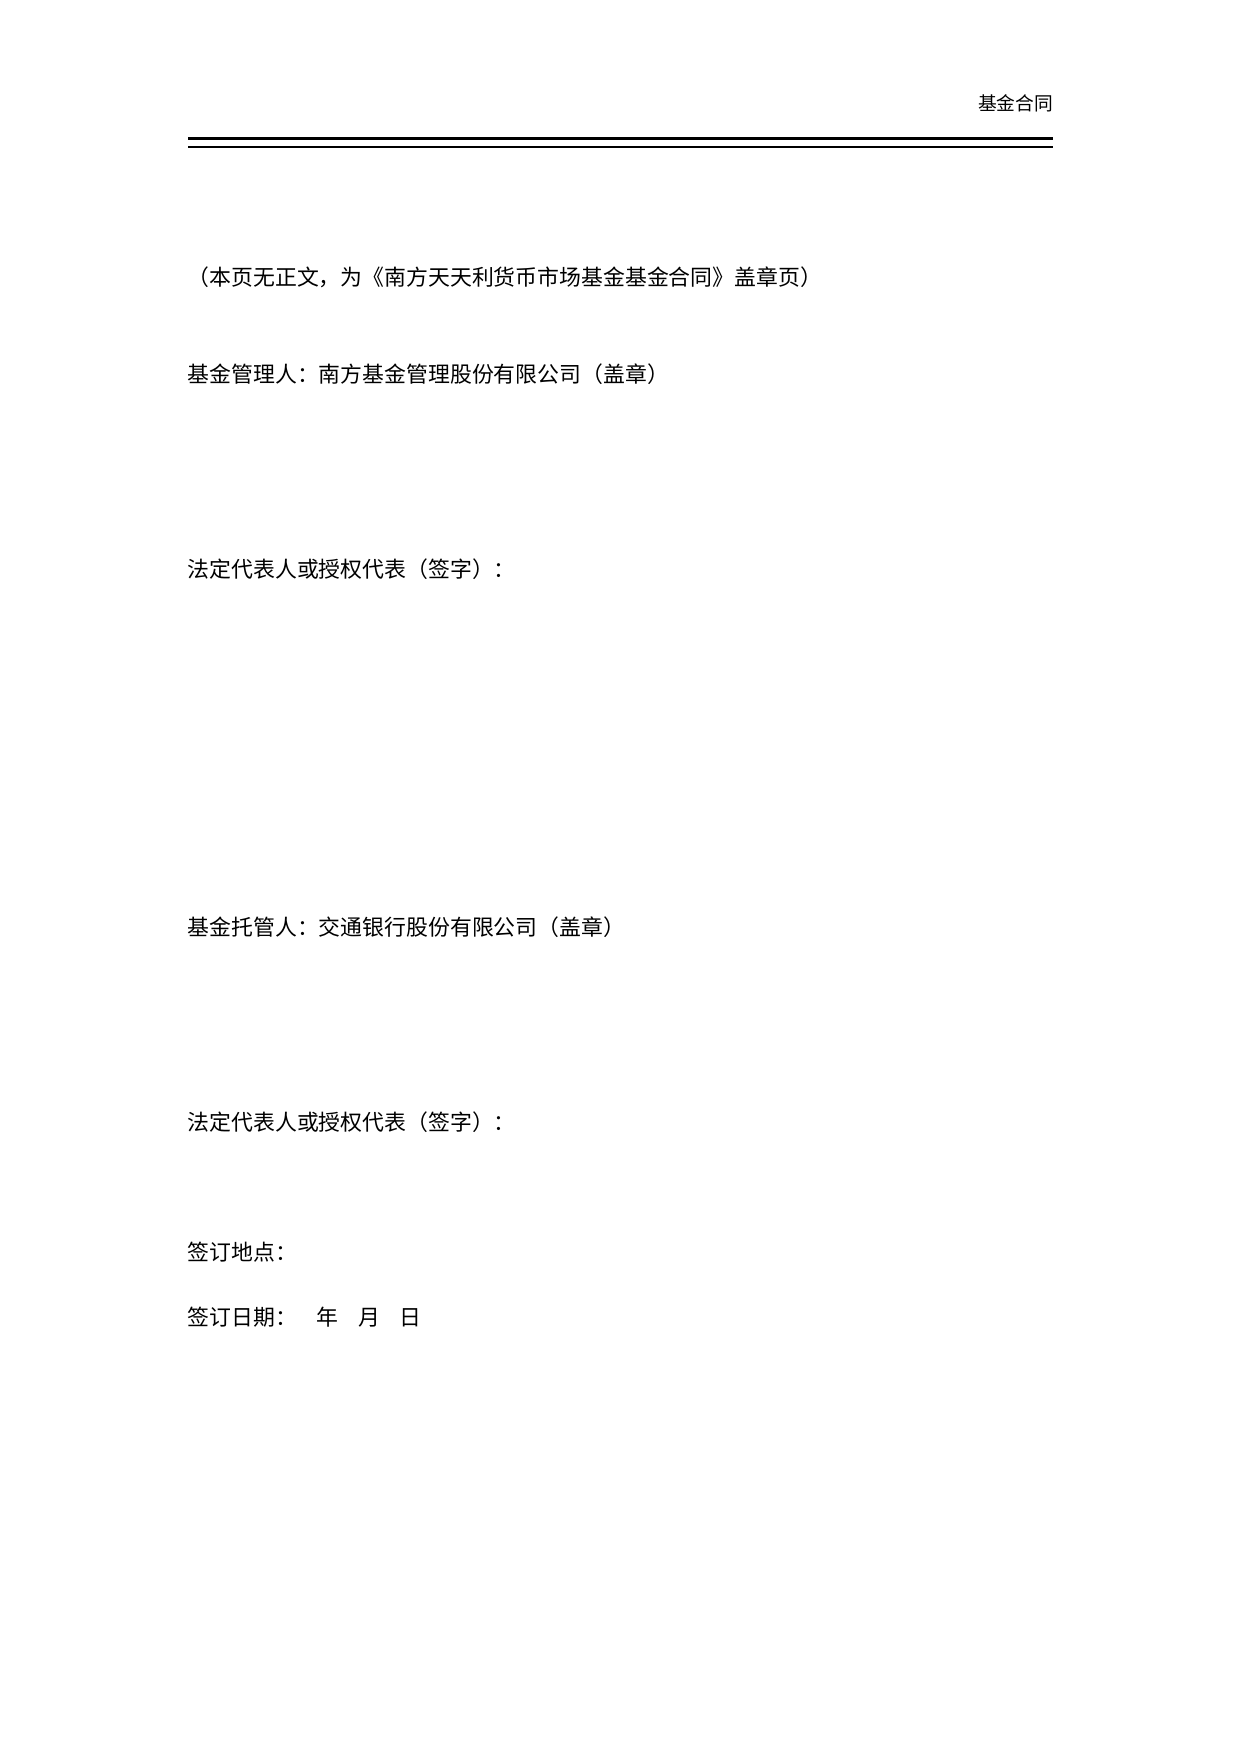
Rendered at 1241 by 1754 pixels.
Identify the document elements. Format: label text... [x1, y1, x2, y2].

text 法定代表人或授权代表（签字）： [187, 552, 1053, 584]
text 基金托管人：交通银行股份有限公司（盖章） [187, 909, 1053, 942]
text 签订地点： [187, 1234, 1053, 1267]
text 签订日期： 年 月 日 [187, 1299, 1053, 1332]
text 基金管理人：南方基金管理股份有限公司（盖章） [187, 357, 1053, 389]
text 法定代表人或授权代表（签字）： [187, 1104, 1053, 1137]
text （本页无正文，为《南方天天利货币市场基金基金合同》盖章页） [187, 259, 1053, 292]
